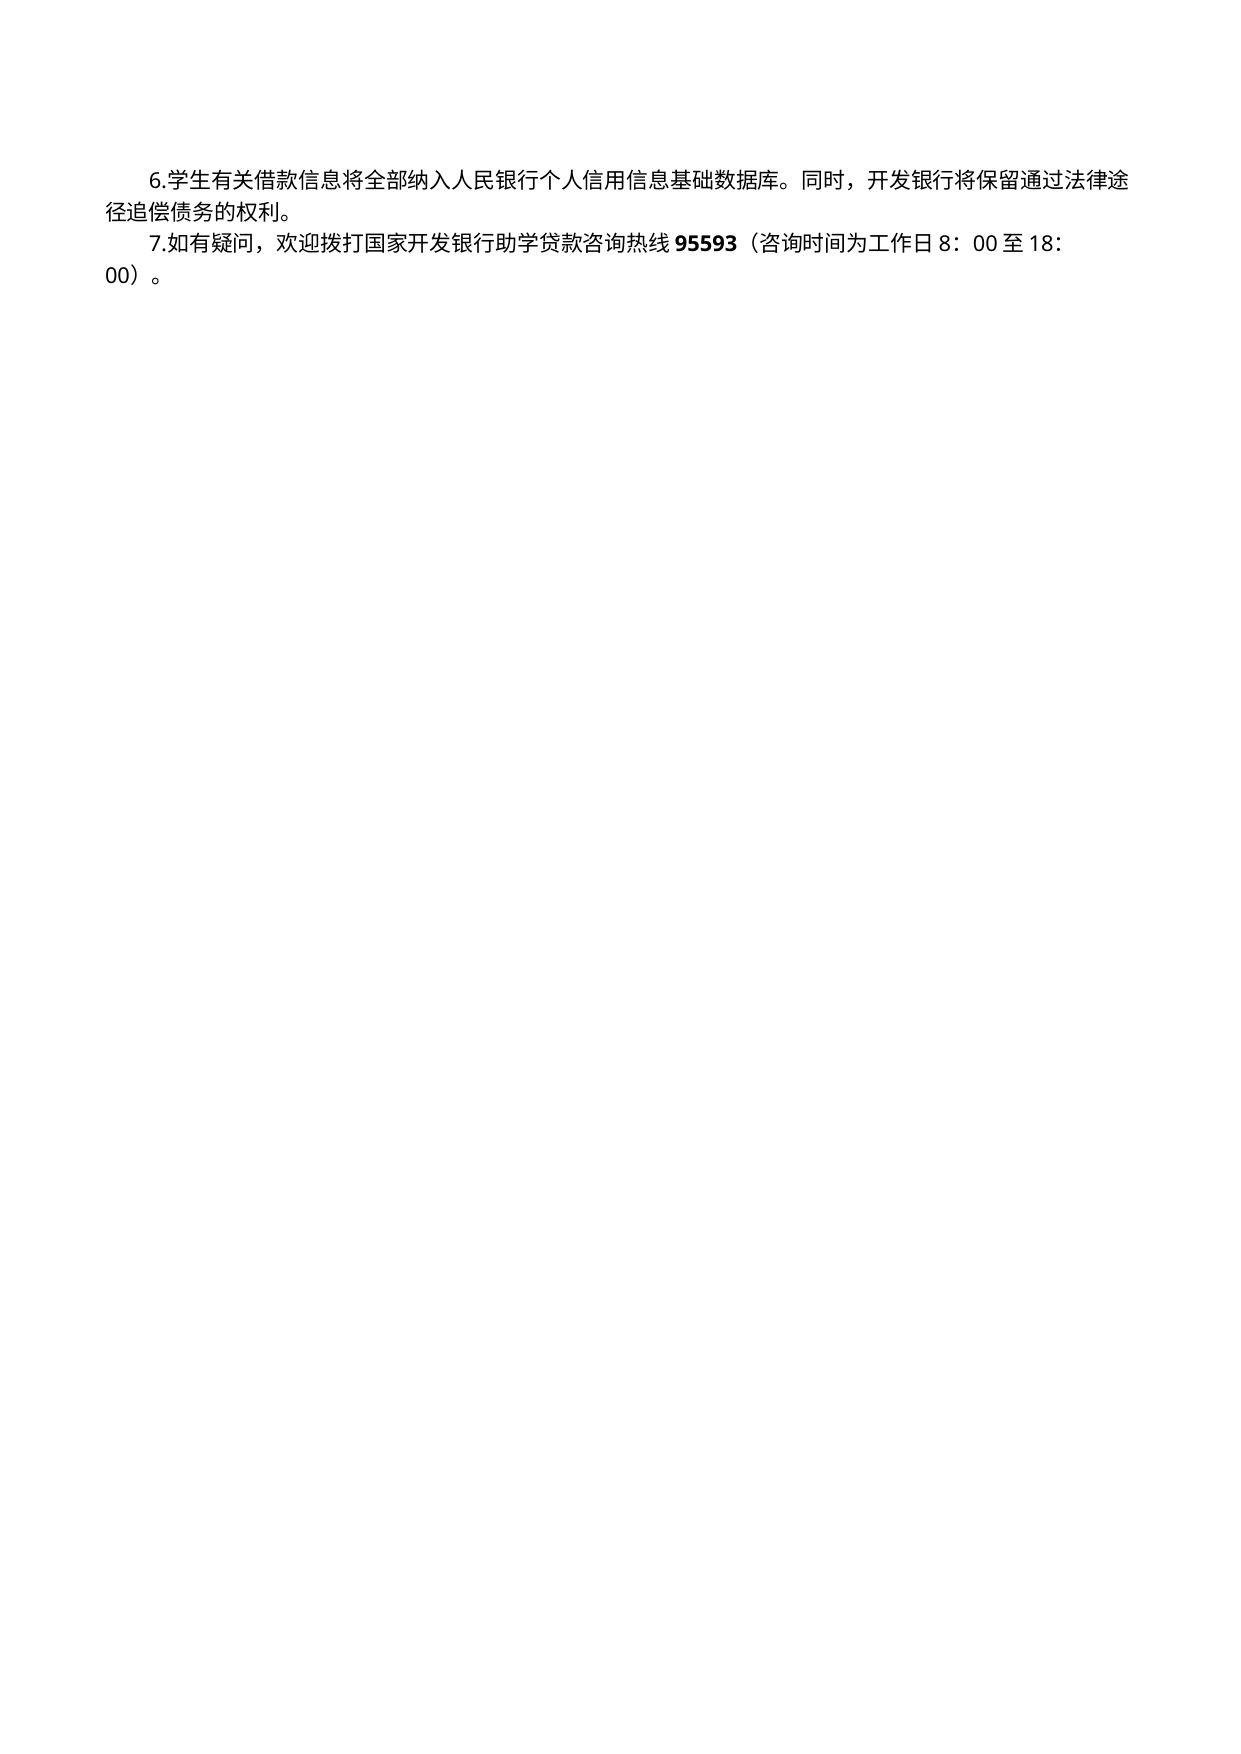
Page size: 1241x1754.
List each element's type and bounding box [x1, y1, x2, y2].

table_cell [94, 162, 1147, 290]
